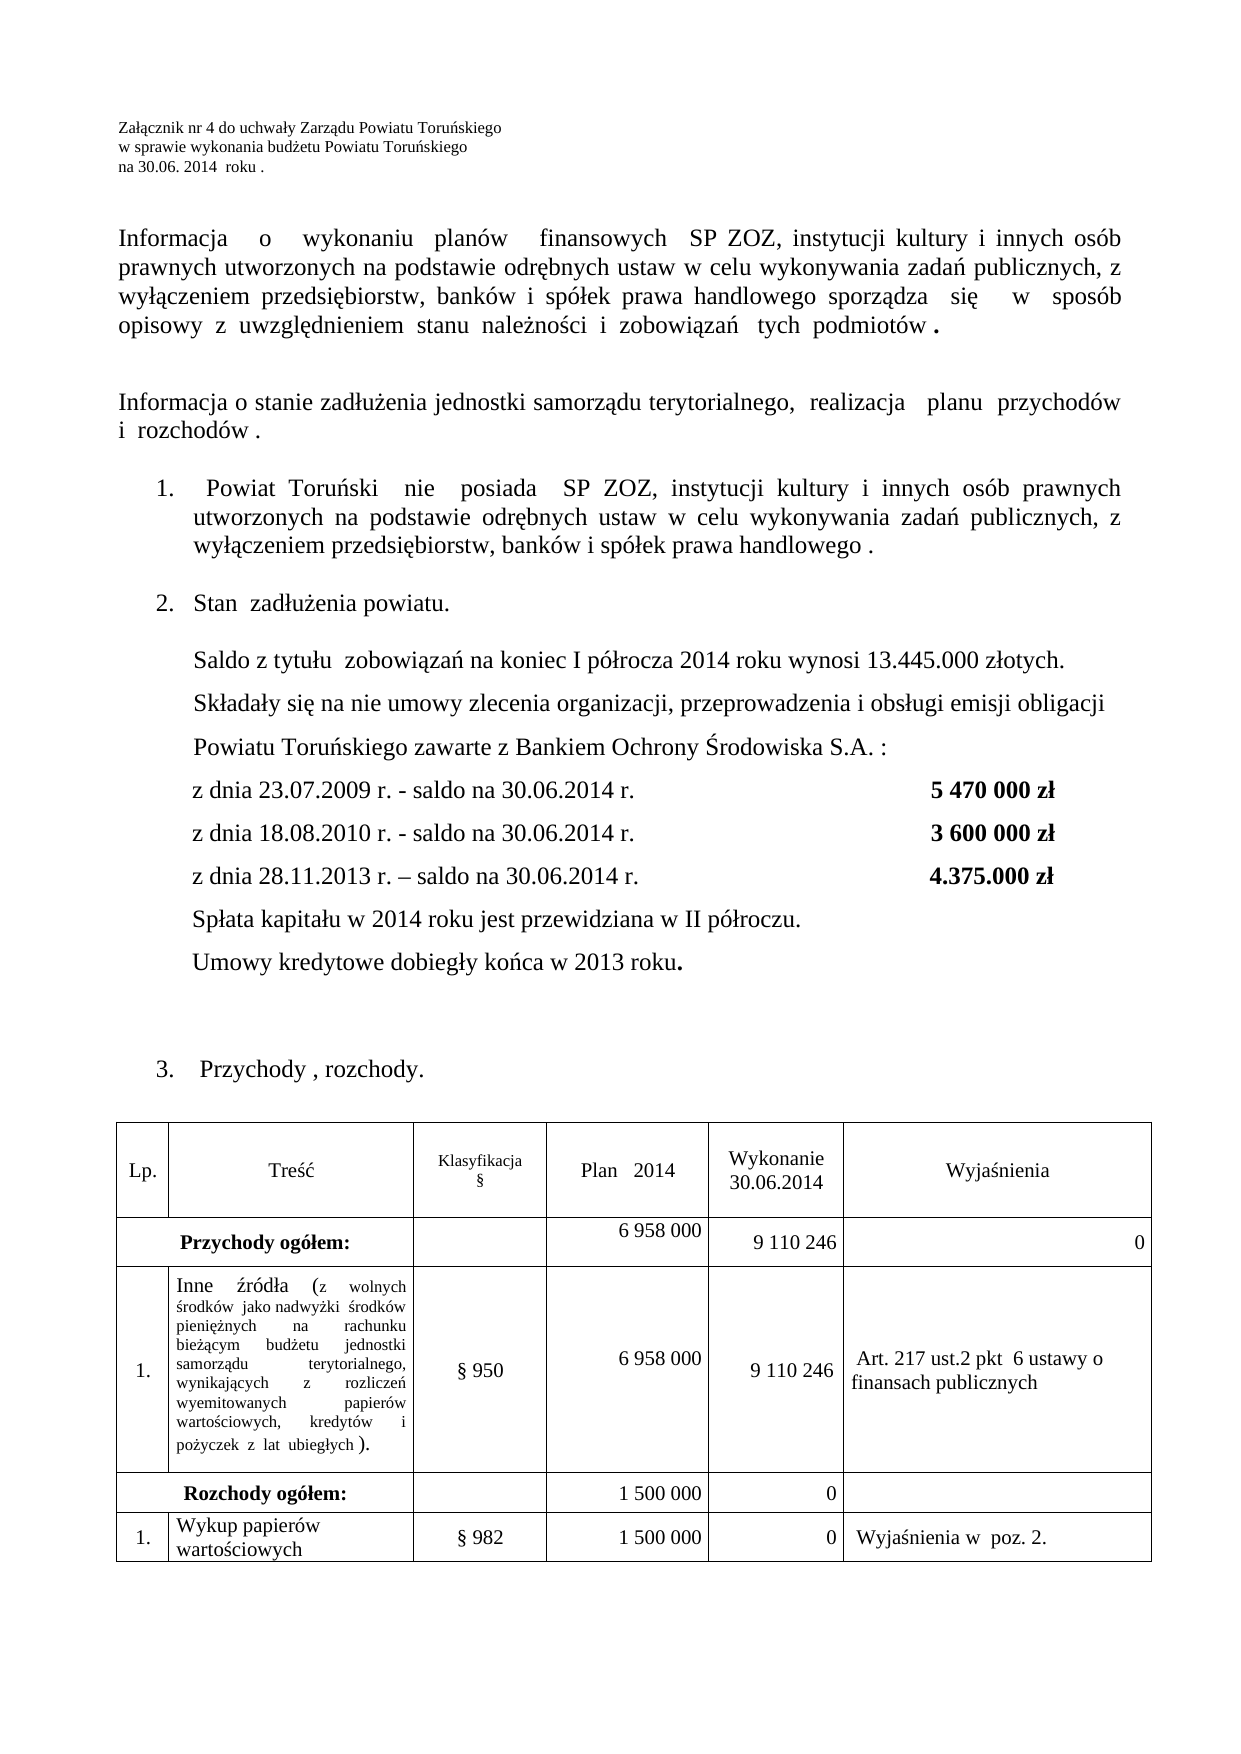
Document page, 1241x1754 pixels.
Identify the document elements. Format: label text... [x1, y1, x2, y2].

table_header Klasyfikacja § [414, 1123, 546, 1217]
text Informacja o stanie zadłużenia jednostki samorządu terytorialnego, realizacja planu przychodów i rozchodów . [118, 387, 1122, 444]
table_cell 1 500 000 [547, 1513, 708, 1561]
table_cell § 950 [414, 1267, 546, 1472]
table_cell 1. [117, 1513, 168, 1561]
list Składały się na nie umowy zlecenia organizacji, przeprowadzenia i obsługi emisji obligacji Powiatu Toruńskiego zawarte z Bankiem Ochrony Środowiska S.A. : [193, 688, 1122, 760]
text Załącznik nr 4 do uchwały Zarządu Powiatu Toruńskiego [118, 118, 1122, 137]
table_cell [414, 1473, 546, 1512]
table_cell 0 [709, 1473, 843, 1512]
table_cell [844, 1473, 1151, 1512]
list Powiat Toruński nie posiada SP ZOZ, instytucji kultury i innych osób prawnych utworzonych na podstawie odrębnych ustaw w celu wykonywania zadań publicznych, z wyłączeniem przedsiębiorstw, banków i spółek prawa handlowego . [156, 473, 1122, 559]
table_cell Wykup papierów wartościowych [169, 1513, 413, 1561]
table_cell Art. 217 ust.2 pkt 6 ustawy o finansach publicznych [844, 1267, 1151, 1472]
table_cell Przychody ogółem: [117, 1218, 413, 1266]
table_header Lp. [117, 1123, 168, 1217]
table_cell 9 110 246 [709, 1218, 843, 1266]
list Przychody , rozchody. [156, 1054, 1122, 1083]
list Stan zadłużenia powiatu. [156, 588, 1122, 617]
text w sprawie wykonania budżetu Powiatu Toruńskiego [118, 137, 1122, 156]
text Saldo z tytułu zobowiązań na koniec I półrocza 2014 roku wynosi 13.445.000 złotych. [193, 645, 1122, 674]
table_cell [414, 1218, 546, 1266]
list Umowy kredytowe dobiegły końca w 2013 roku. [156, 947, 1122, 976]
list z dnia 28.11.2013 r. – saldo na 30.06.2014 r. 4.375.000 zł [156, 861, 1122, 890]
table_cell 6 958 000 [547, 1267, 708, 1472]
list Spłata kapitału w 2014 roku jest przewidziana w II półroczu. [156, 904, 1122, 933]
table_cell Wyjaśnienia w poz. 2. [844, 1513, 1151, 1561]
table_cell Rozchody ogółem: [117, 1473, 413, 1512]
table_cell 0 [709, 1513, 843, 1561]
table_cell 1 500 000 [547, 1473, 708, 1512]
table_cell 0 [844, 1218, 1151, 1266]
table_cell 9 110 246 [709, 1267, 843, 1472]
table_header Treść [169, 1123, 413, 1217]
list z dnia 18.08.2010 r. - saldo na 30.06.2014 r. 3 600 000 zł [156, 818, 1122, 847]
table_header Wyjaśnienia [844, 1123, 1151, 1217]
table_cell 6 958 000 [547, 1218, 708, 1266]
table_header Plan 2014 [547, 1123, 708, 1217]
table_cell Inne źródła (z wolnych środków jako nadwyżki środków pieniężnych na rachunku bieżącym budżetu jednostki samorządu terytorialnego, wynikających z rozliczeń wyemitowanych papierów wartościowych, kredytów i pożyczek z lat ubiegłych ). [169, 1267, 413, 1472]
table_header Wykonanie 30.06.2014 [709, 1123, 843, 1217]
table_cell 1. [117, 1267, 168, 1472]
list z dnia 23.07.2009 r. - saldo na 30.06.2014 r. 5 470 000 zł [156, 775, 1122, 803]
text na 30.06. 2014 roku . [118, 156, 1122, 176]
table_cell § 982 [414, 1513, 546, 1561]
text Informacja o wykonaniu planów finansowych SP ZOZ, instytucji kultury i innych osób prawnych utworzonych na podstawie odrębnych ustaw w celu wykonywania zadań publicznych, z wyłączeniem przedsiębiorstw, banków i spółek prawa handlowego sporządza się w sposób opisowy z uwzględnieniem stanu należności i zobowiązań tych podmiotów . [118, 223, 1122, 338]
